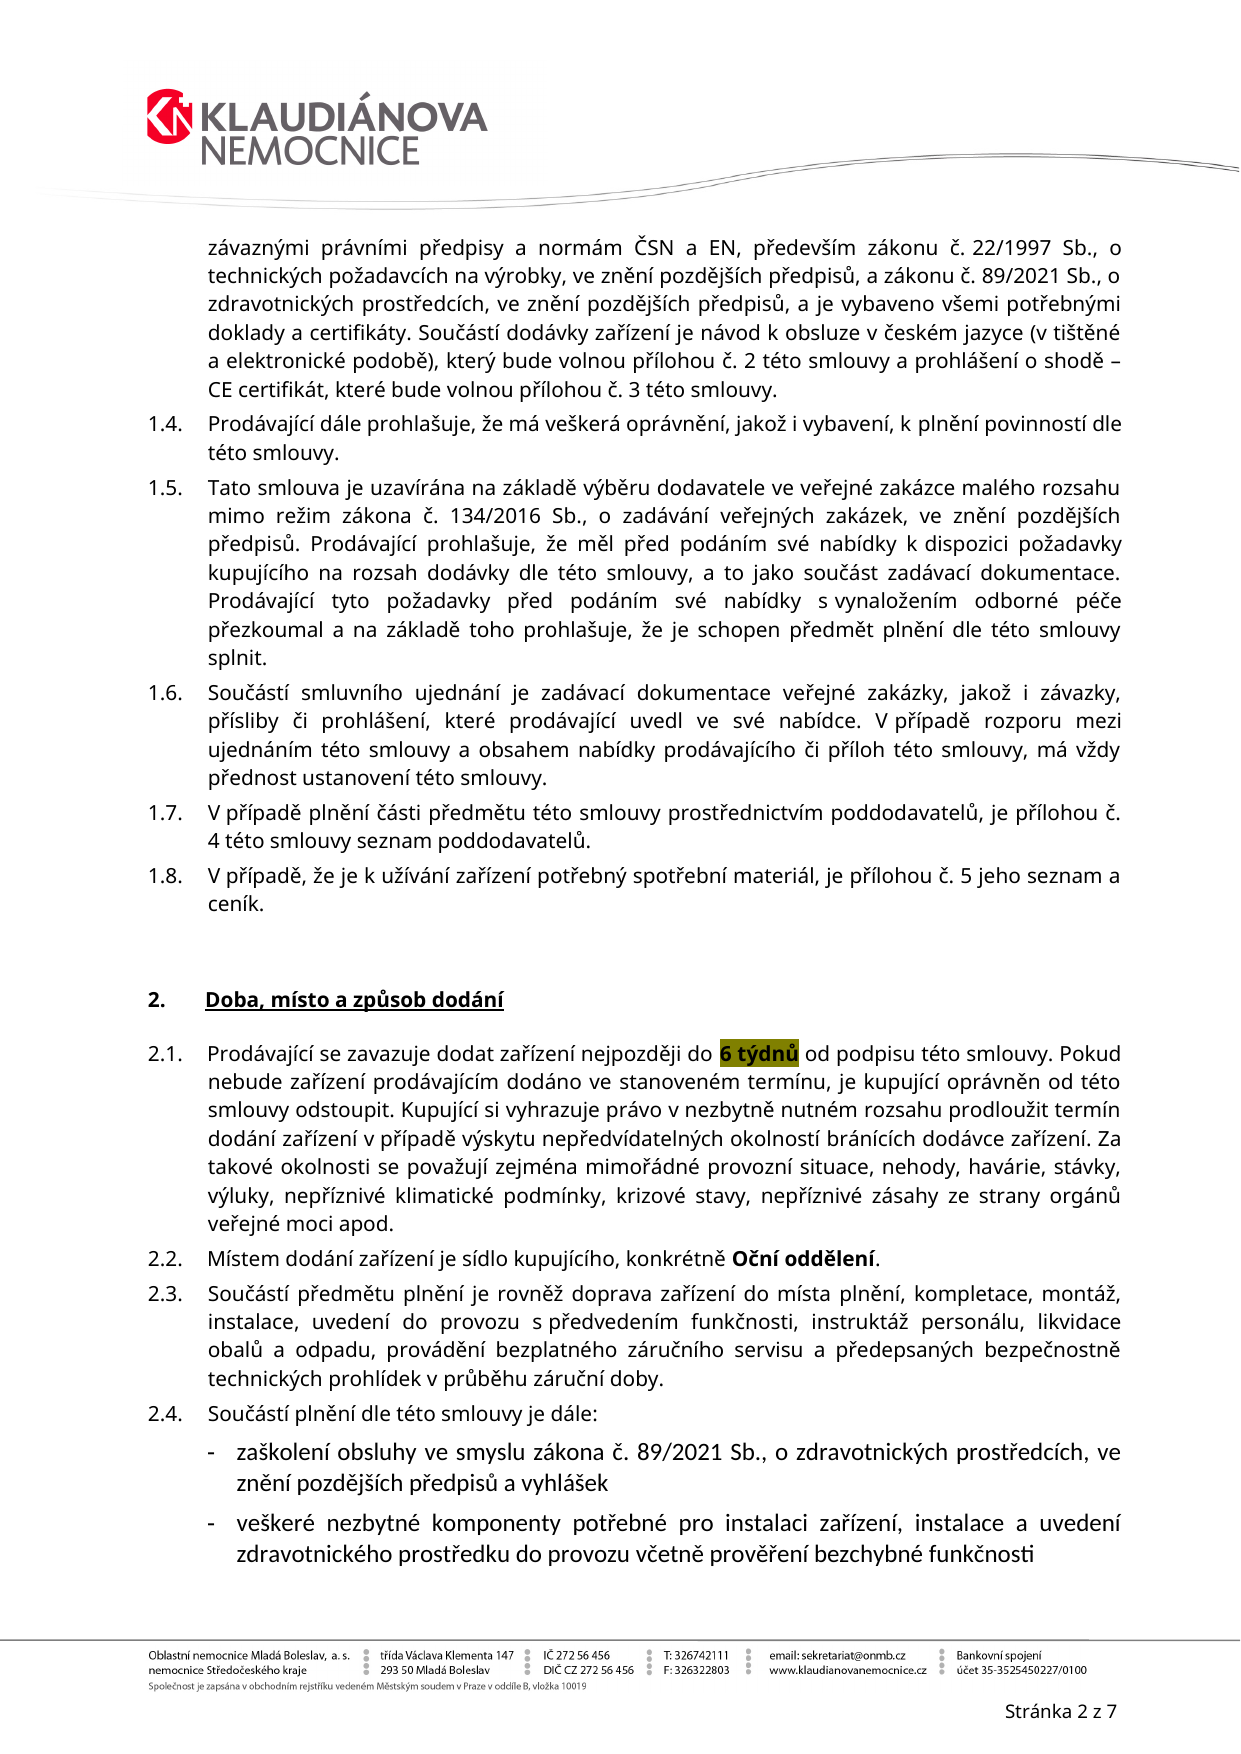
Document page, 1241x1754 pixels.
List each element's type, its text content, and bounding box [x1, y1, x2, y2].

subtitle Součástí plnění dle této smlouvy je dále: [148, 1399, 1122, 1427]
subtitle Místem dodání zařízení je sídlo kupujícího, konkrétně Oční oddělení. [148, 1244, 1122, 1272]
subtitle V případě, že je k užívání zařízení potřebný spotřební materiál, je přílohou č. 5 jeho seznam a ceník. [148, 861, 1122, 918]
subtitle Tato smlouva je uzavírána na základě výběru dodavatele ve veřejné zakázce malého rozsahu mimo režim zákona č. 134/2016 Sb., o zadávání veřejných zakázek, ve znění pozdějších předpisů. Prodávající prohlašuje, že měl před podáním své nabídky k dispozici požadavky kupujícího na rozsah dodávky dle této smlouvy, a to jako součást zadávací dokumentace. Prodávající tyto požadavky před podáním své nabídky s vynaložením odborné péče přezkoumal a na základě toho prohlašuje, že je schopen předmět plnění dle této smlouvy splnit. [148, 473, 1122, 672]
subtitle Prodávající dále prohlašuje, že má veškerá oprávnění, jakož i vybavení, k plnění povinností dle této smlouvy. [148, 409, 1122, 466]
subtitle Prodávající se zavazuje dodat zařízení nejpozději do 6 týdnů od podpisu této smlouvy. Pokud nebude zařízení prodávajícím dodáno ve stanoveném termínu, je kupující oprávněn od této smlouvy odstoupit. Kupující si vyhrazuje právo v nezbytně nutném rozsahu prodloužit termín dodání zařízení v případě výskytu nepředvídatelných okolností bránících dodávce zařízení. Za takové okolnosti se považují zejména mimořádné provozní situace, nehody, havárie, stávky, výluky, nepříznivé klimatické podmínky, krizové stavy, nepříznivé zásahy ze strany orgánů veřejné moci apod. [148, 1039, 1122, 1238]
subtitle Součástí předmětu plnění je rovněž doprava zařízení do místa plnění, kompletace, montáž, instalace, uvedení do provozu s předvedením funkčnosti, instruktáž personálu, likvidace obalů a odpadu, provádění bezplatného záručního servisu a předepsaných bezpečnostně technických prohlídek v průběhu záruční doby. [148, 1279, 1122, 1392]
subtitle V případě plnění části předmětu této smlouvy prostřednictvím poddodavatelů, je přílohou č. 4 této smlouvy seznam poddodavatelů. [148, 798, 1122, 855]
picture [34, 60, 1240, 221]
subtitle Doba, místo a způsob dodání [148, 985, 1122, 1014]
subtitle zaškolení obsluhy ve smyslu zákona č. 89/2021 Sb., o zdravotnických prostředcích, ve znění pozdějších předpisů a vyhlášek [207, 1433, 1122, 1498]
picture [145, 1645, 1089, 1693]
subtitle veškeré nezbytné komponenty potřebné pro instalaci zařízení, instalace a uvedení zdravotnického prostředku do provozu včetně prověření bezchybné funkčnosti [207, 1504, 1122, 1569]
subtitle Součástí smluvního ujednání je zadávací dokumentace veřejné zakázky, jakož i závazky, přísliby či prohlášení, které prodávající uvedl ve své nabídce. V případě rozporu mezi ujednáním této smlouvy a obsahem nabídky prodávajícího či příloh této smlouvy, má vždy přednost ustanovení této smlouvy. [148, 678, 1122, 792]
